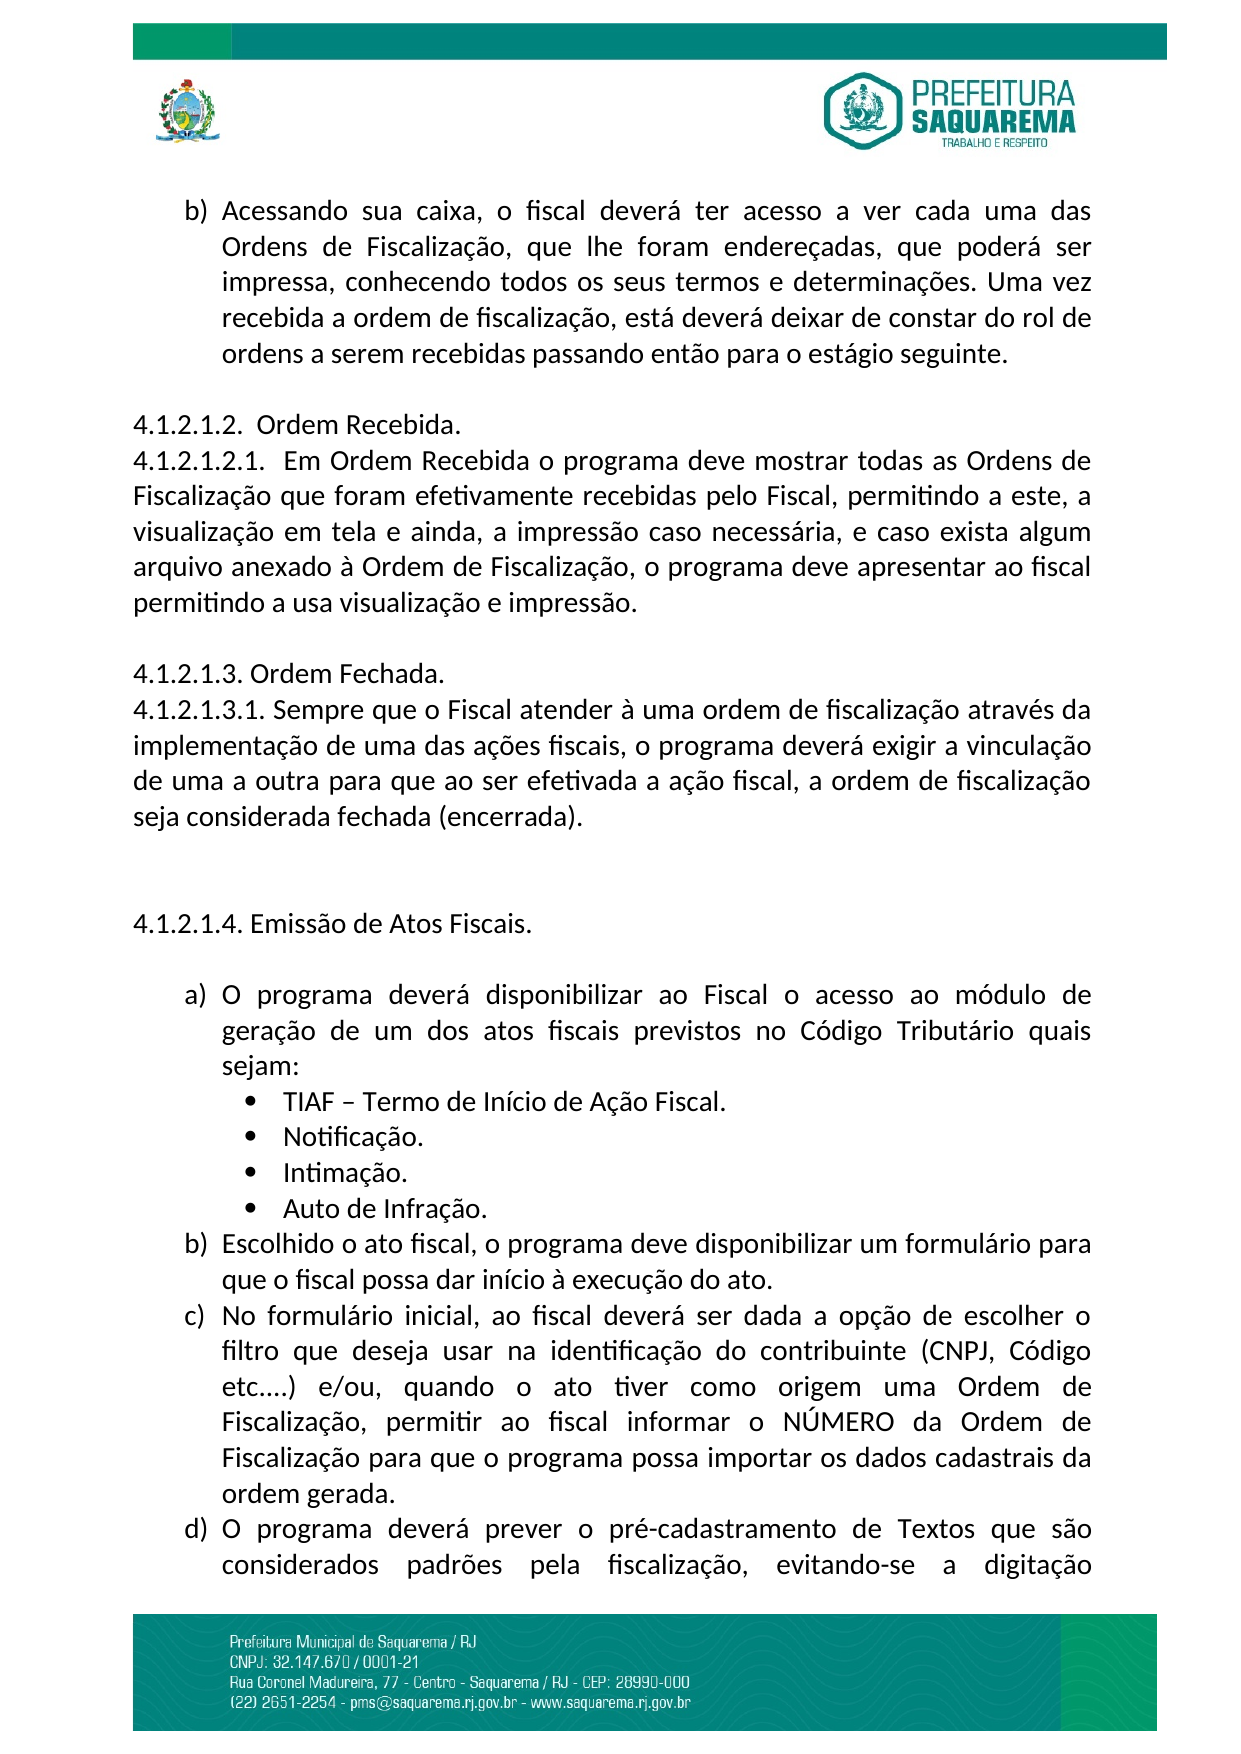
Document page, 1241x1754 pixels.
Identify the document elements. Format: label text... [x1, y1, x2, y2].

text 4.1.2.1.2.1. Em Ordem Recebida o programa deve mostrar todas as Ordens de Fiscalização que foram efetivamente recebidas pelo Fiscal, permitindo a este, a visualização em tela e ainda, a impressão caso necessária, e caso exista algum arquivo anexado à Ordem de Fiscalização, o programa deve apresentar ao fiscal permitindo a usa visualização e impressão. [133, 442, 1093, 620]
picture [132, 1614, 1157, 1731]
text 4.1.2.1.3. Ordem Fechada. [133, 655, 1093, 691]
list Acessando sua caixa, o fiscal deverá ter acesso a ver cada uma das Ordens de Fiscalização, que lhe foram endereçadas, que poderá ser impressa, conhecendo todos os seus termos e determinações. Uma vez recebida a ordem de fiscalização, está deverá deixar de constar do rol de ordens a serem recebidas passando então para o estágio seguinte. [184, 192, 1093, 370]
text 4.1.2.1.4. Emissão de Atos Fiscais. [133, 905, 1093, 940]
list Intimação. [245, 1154, 1093, 1190]
list Escolhido o ato fiscal, o programa deve disponibilizar um formulário para que o fiscal possa dar início à execução do ato. [184, 1225, 1093, 1297]
list No formulário inicial, ao fiscal deverá ser dada a opção de escolher o filtro que deseja usar na identificação do contribuinte (CNPJ, Código etc....) e/ou, quando o ato tiver como origem uma Ordem de Fiscalização, permitir ao fiscal informar o NÚMERO da Ordem de Fiscalização para que o programa possa importar os dados cadastrais da ordem gerada. [184, 1297, 1093, 1510]
text 4.1.2.1.3.1. Sempre que o Fiscal atender à uma ordem de fiscalização através da implementação de uma das ações fiscais, o programa deverá exigir a vinculação de uma a outra para que ao ser efetivada a ação fiscal, a ordem de fiscalização seja considerada fechada (encerrada). [133, 691, 1093, 833]
list O programa deverá disponibilizar ao Fiscal o acesso ao módulo de geração de um dos atos fiscais previstos no Código Tributário quais sejam: [184, 976, 1093, 1083]
list Notificação. [245, 1118, 1093, 1154]
text 4.1.2.1.2. Ordem Recebida. [133, 406, 1093, 442]
picture [132, 23, 1167, 165]
list TIAF – Termo de Início de Ação Fiscal. [245, 1083, 1093, 1118]
list Auto de Infração. [245, 1190, 1093, 1225]
